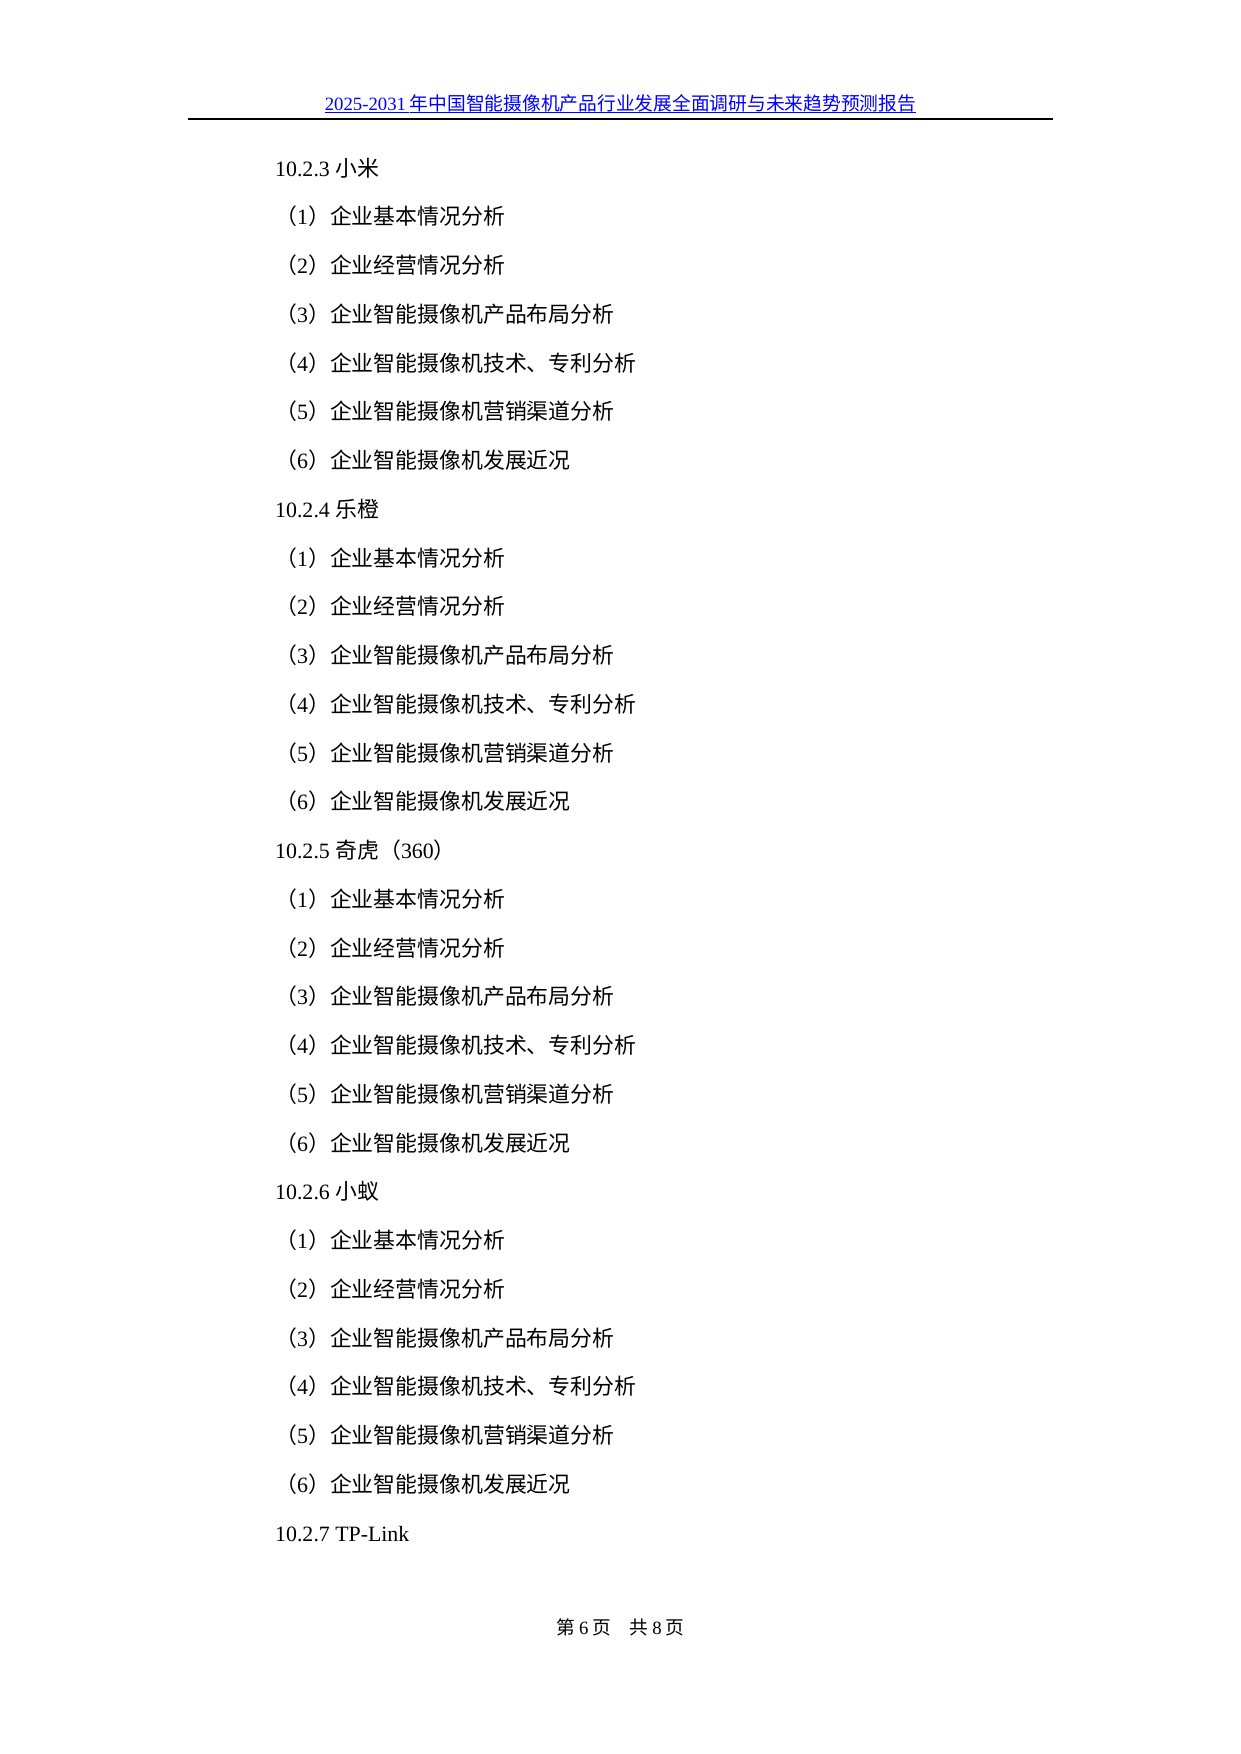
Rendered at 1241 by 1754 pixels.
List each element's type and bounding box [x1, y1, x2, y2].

text [187, 150, 1053, 1548]
